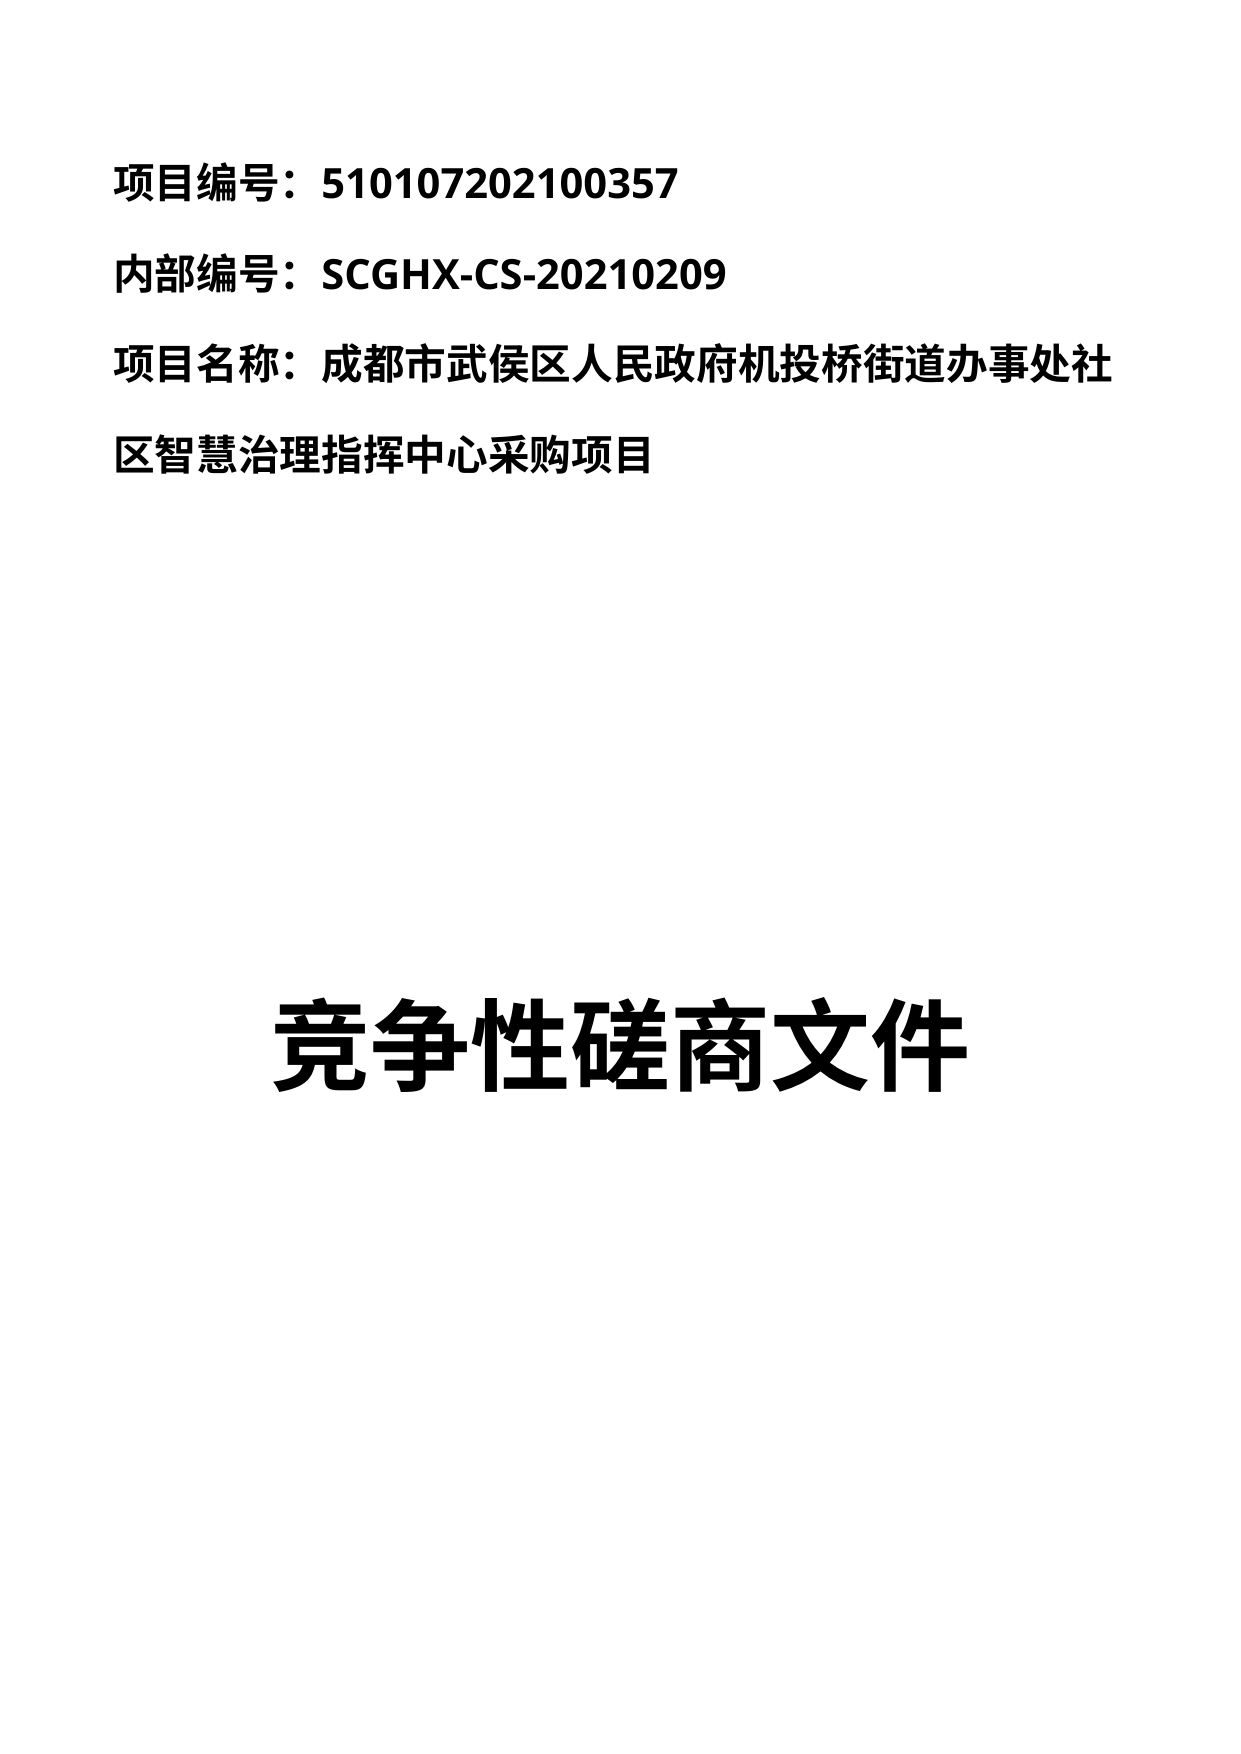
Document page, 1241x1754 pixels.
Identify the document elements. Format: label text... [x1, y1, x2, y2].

text 项目编号：510107202100357 [113, 150, 1127, 211]
text 竞争性磋商文件 [113, 967, 1127, 1112]
text 项目名称：成都市武侯区人民政府机投桥街道办事处社区智慧治理指挥中心采购项目 [113, 331, 1127, 482]
text 内部编号：SCGHX-CS-20210209 [113, 241, 1127, 301]
